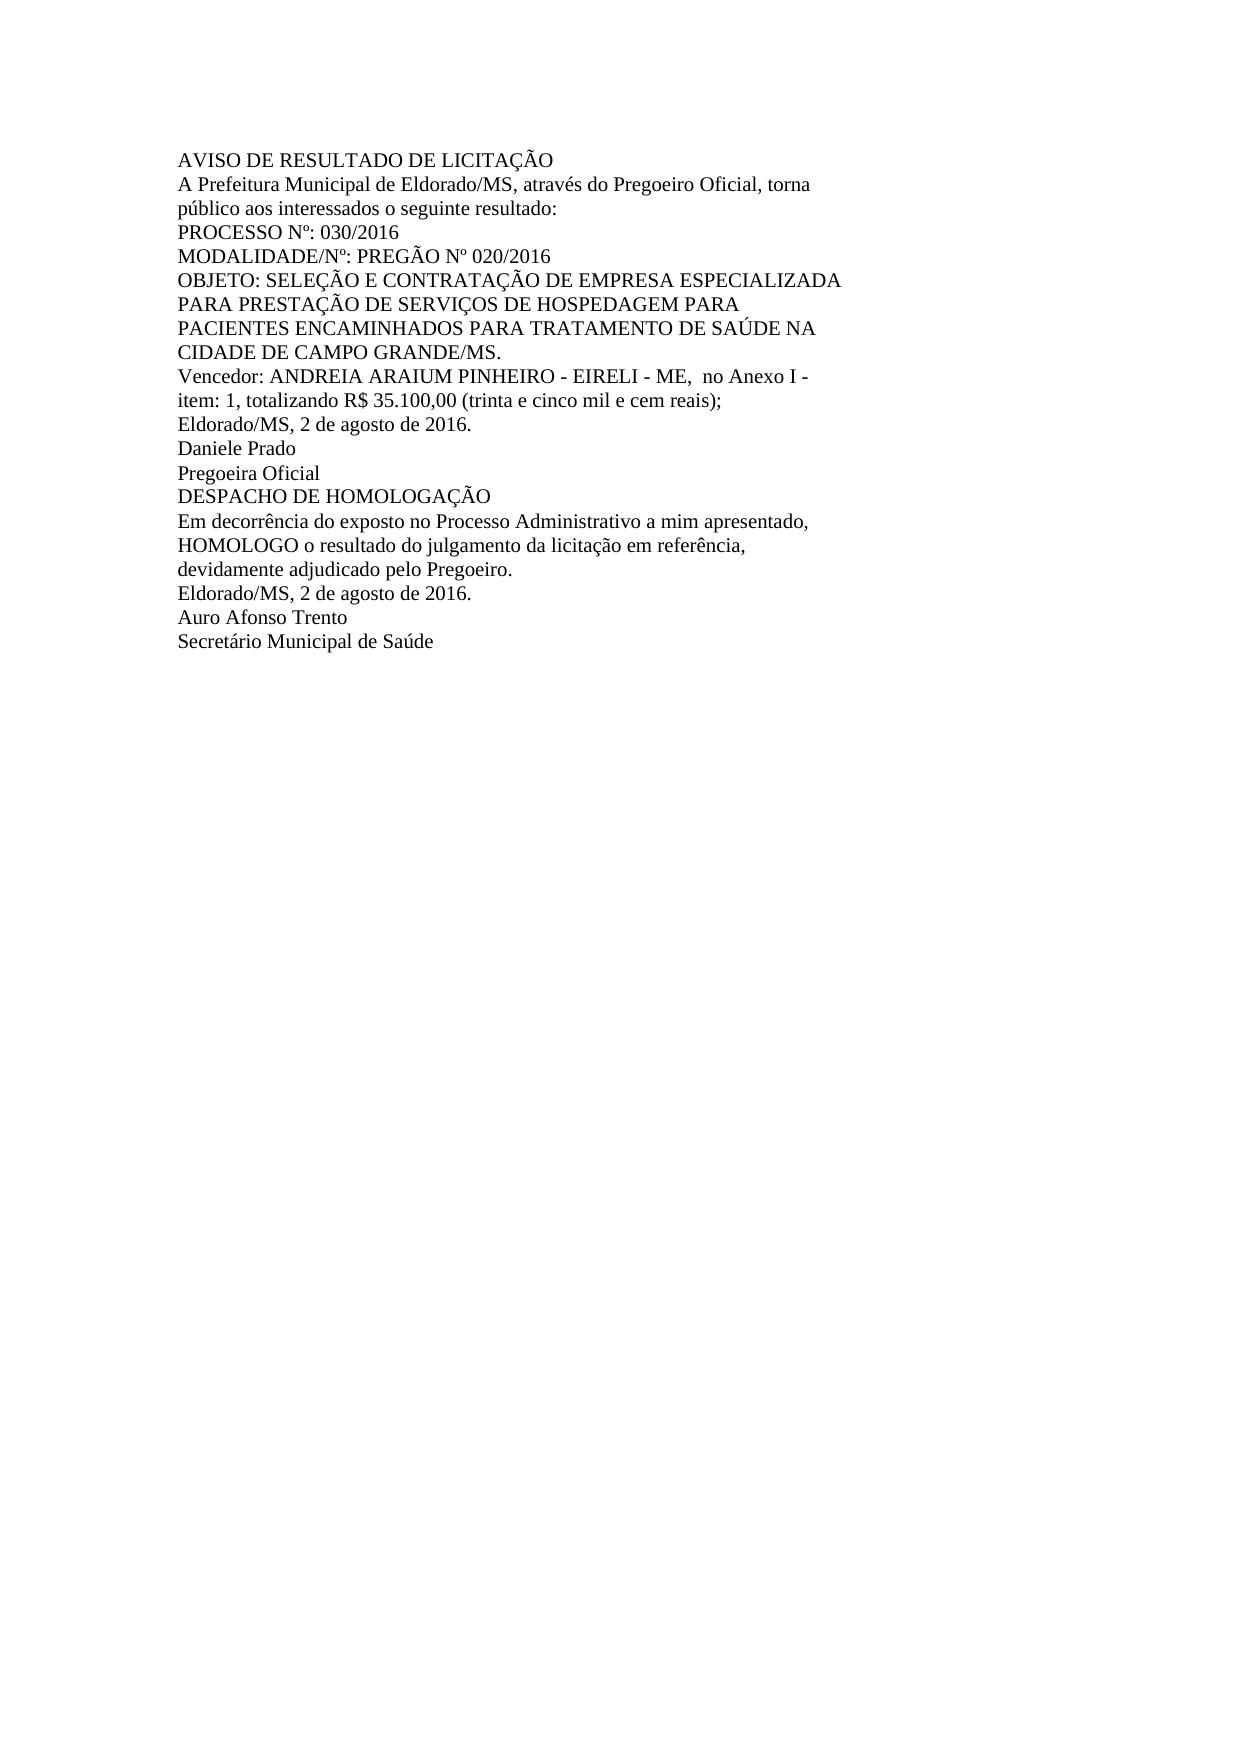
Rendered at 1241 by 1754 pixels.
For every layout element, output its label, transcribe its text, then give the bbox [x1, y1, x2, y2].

text A Prefeitura Municipal de Eldorado/MS, através do Pregoeiro Oficial, torna público aos interessados o seguinte resultado: [177, 172, 856, 220]
text Secretário Municipal de Saúde [177, 629, 856, 653]
text Eldorado/MS, 2 de agosto de 2016. [177, 581, 856, 605]
text PROCESSO Nº: 030/2016 [177, 220, 856, 244]
text Vencedor: ANDREIA ARAIUM PINHEIRO - EIRELI - ME, no Anexo I - item: 1, totalizando R$ 35.100,00 (trinta e cinco mil e cem reais); [177, 364, 856, 412]
text Daniele Prado [177, 436, 856, 460]
text OBJETO: SELEÇÃO E CONTRATAÇÃO DE EMPRESA ESPECIALIZADA PARA PRESTAÇÃO DE SERVIÇOS DE HOSPEDAGEM PARA PACIENTES ENCAMINHADOS PARA TRATAMENTO DE SAÚDE NA CIDADE DE CAMPO GRANDE/MS. [177, 268, 856, 364]
text AVISO DE RESULTADO DE LICITAÇÃO [177, 148, 856, 172]
text MODALIDADE/Nº: PREGÃO Nº 020/2016 [177, 244, 856, 268]
text DESPACHO DE HOMOLOGAÇÃO [177, 484, 856, 508]
text Auro Afonso Trento [177, 605, 856, 629]
text Em decorrência do exposto no Processo Administrativo a mim apresentado, HOMOLOGO o resultado do julgamento da licitação em referência, devidamente adjudicado pelo Pregoeiro. [177, 508, 856, 581]
text Pregoeira Oficial [177, 460, 856, 484]
text Eldorado/MS, 2 de agosto de 2016. [177, 412, 856, 436]
